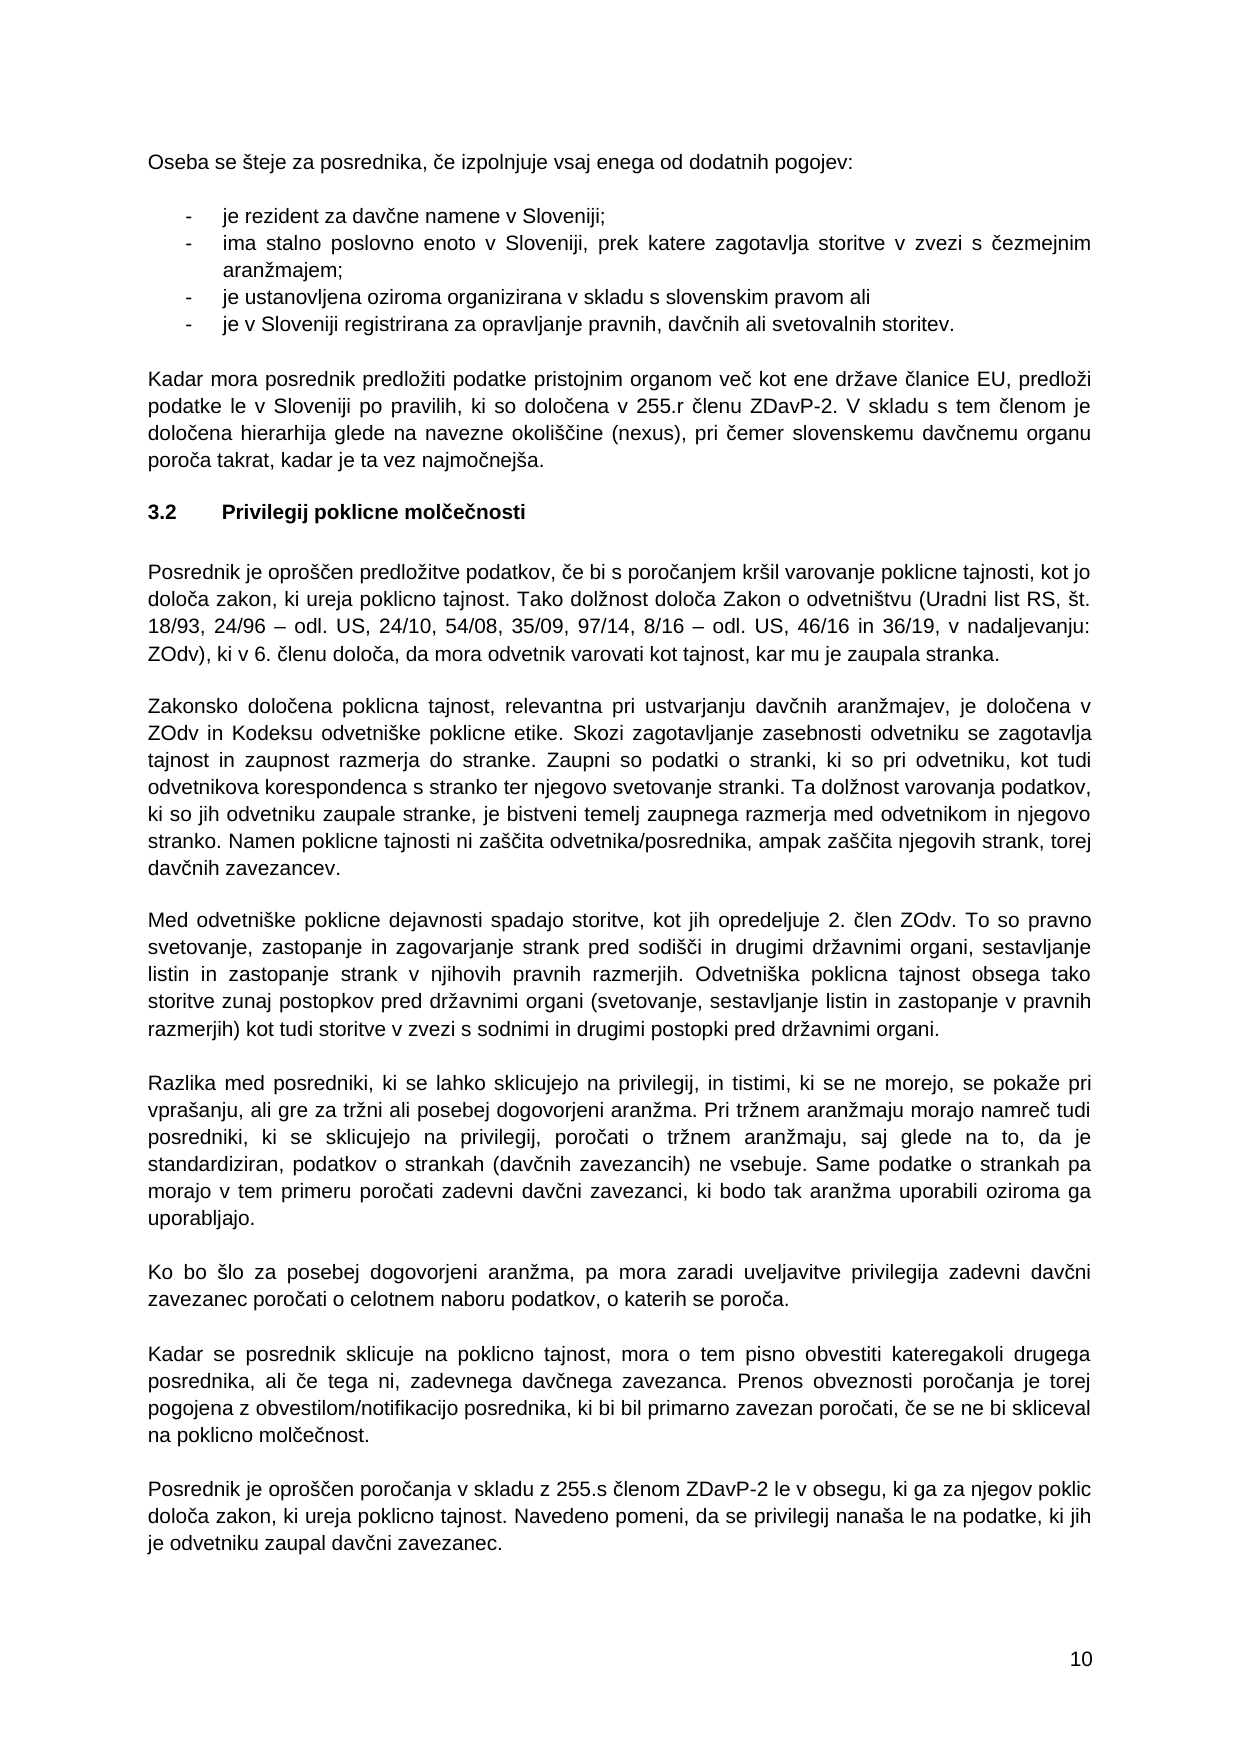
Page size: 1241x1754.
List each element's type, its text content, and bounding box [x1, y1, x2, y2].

text Kadar se posrednik sklicuje na poklicno tajnost, mora o tem pisno obvestiti kateregakoli drugega posrednika, ali če tega ni, zadevnega davčnega zavezanca. Prenos obveznosti poročanja je torej pogojena z obvestilom/notifikacijo posrednika, ki bi bil primarno zavezan poročati, če se ne bi skliceval na poklicno molčečnost. [148, 1339, 1092, 1448]
text Med odvetniške poklicne dejavnosti spadajo storitve, kot jih opredeljuje 2. člen ZOdv. To so pravno svetovanje, zastopanje in zagovarjanje strank pred sodišči in drugimi državnimi organi, sestavljanje listin in zastopanje strank v njihovih pravnih razmerjih. Odvetniška poklicna tajnost obsega tako storitve zunaj postopkov pred državnimi organi (svetovanje, sestavljanje listin in zastopanje v pravnih razmerjih) kot tudi storitve v zvezi s sodnimi in drugimi postopki pred državnimi organi. [148, 906, 1092, 1041]
text Ko bo šlo za posebej dogovorjeni aranžma, pa mora zaradi uveljavitve privilegija zadevni davčni zavezanec poročati o celotnem naboru podatkov, o katerih se poroča. [148, 1258, 1092, 1312]
subtitle Privilegij poklicne molčečnosti [148, 498, 1092, 525]
text Oseba se šteje za posrednika, če izpolnjuje vsaj enega od dodatnih pogojev: [148, 148, 1092, 175]
list je ustanovljena oziroma organizirana v skladu s slovenskim pravom ali [185, 283, 1092, 310]
text Razlika med posredniki, ki se lahko sklicujejo na privilegij, in tistimi, ki se ne morejo, se pokaže pri vprašanju, ali gre za tržni ali posebej dogovorjeni aranžma. Pri tržnem aranžmaju morajo namreč tudi posredniki, ki se sklicujejo na privilegij, poročati o tržnem aranžmaju, saj glede na to, da je standardiziran, podatkov o strankah (davčnih zavezancih) ne vsebuje. Same podatke o strankah pa morajo v tem primeru poročati zadevni davčni zavezanci, ki bodo tak aranžma uporabili oziroma ga uporabljajo. [148, 1068, 1092, 1231]
list ima stalno poslovno enoto v Sloveniji, prek katere zagotavlja storitve v zvezi s čezmejnim aranžmajem; [185, 229, 1092, 283]
list je v Sloveniji registrirana za opravljanje pravnih, davčnih ali svetovalnih storitev. [185, 310, 1092, 337]
text Kadar mora posrednik predložiti podatke pristojnim organom več kot ene države članice EU, predloži podatke le v Sloveniji po pravilih, ki so določena v 255.r členu ZDavP-2. V skladu s tem členom je določena hierarhija glede na navezne okoliščine (nexus), pri čemer slovenskemu davčnemu organu poroča takrat, kadar je ta vez najmočnejša. [148, 364, 1092, 473]
list je rezident za davčne namene v Sloveniji; [185, 202, 1092, 229]
text Posrednik je oproščen predložitve podatkov, če bi s poročanjem kršil varovanje poklicne tajnosti, kot jo določa zakon, ki ureja poklicno tajnost. Tako dolžnost določa Zakon o odvetništvu (Uradni list RS, št. 18/93, 24/96 – odl. US, 24/10, 54/08, 35/09, 97/14, 8/16 – odl. US, 46/16 in 36/19, v nadaljevanju: ZOdv), ki v 6. členu določa, da mora odvetnik varovati kot tajnost, kar mu je zaupala stranka. [148, 558, 1092, 666]
text Posrednik je oproščen poročanja v skladu z 255.s členom ZDavP-2 le v obsegu, ki ga za njegov poklic določa zakon, ki ureja poklicno tajnost. Navedeno pomeni, da se privilegij nanaša le na podatke, ki jih je odvetniku zaupal davčni zavezanec. [148, 1475, 1092, 1556]
text Zakonsko določena poklicna tajnost, relevantna pri ustvarjanju davčnih aranžmajev, je določena v ZOdv in Kodeksu odvetniške poklicne etike. Skozi zagotavljanje zasebnosti odvetniku se zagotavlja tajnost in zaupnost razmerja do stranke. Zaupni so podatki o stranki, ki so pri odvetniku, kot tudi odvetnikova korespondenca s stranko ter njegovo svetovanje stranki. Ta dolžnost varovanja podatkov, ki so jih odvetniku zaupale stranke, je bistveni temelj zaupnega razmerja med odvetnikom in njegovo stranko. Namen poklicne tajnosti ni zaščita odvetnika/posrednika, ampak zaščita njegovih strank, torej davčnih zavezancev. [148, 691, 1092, 881]
